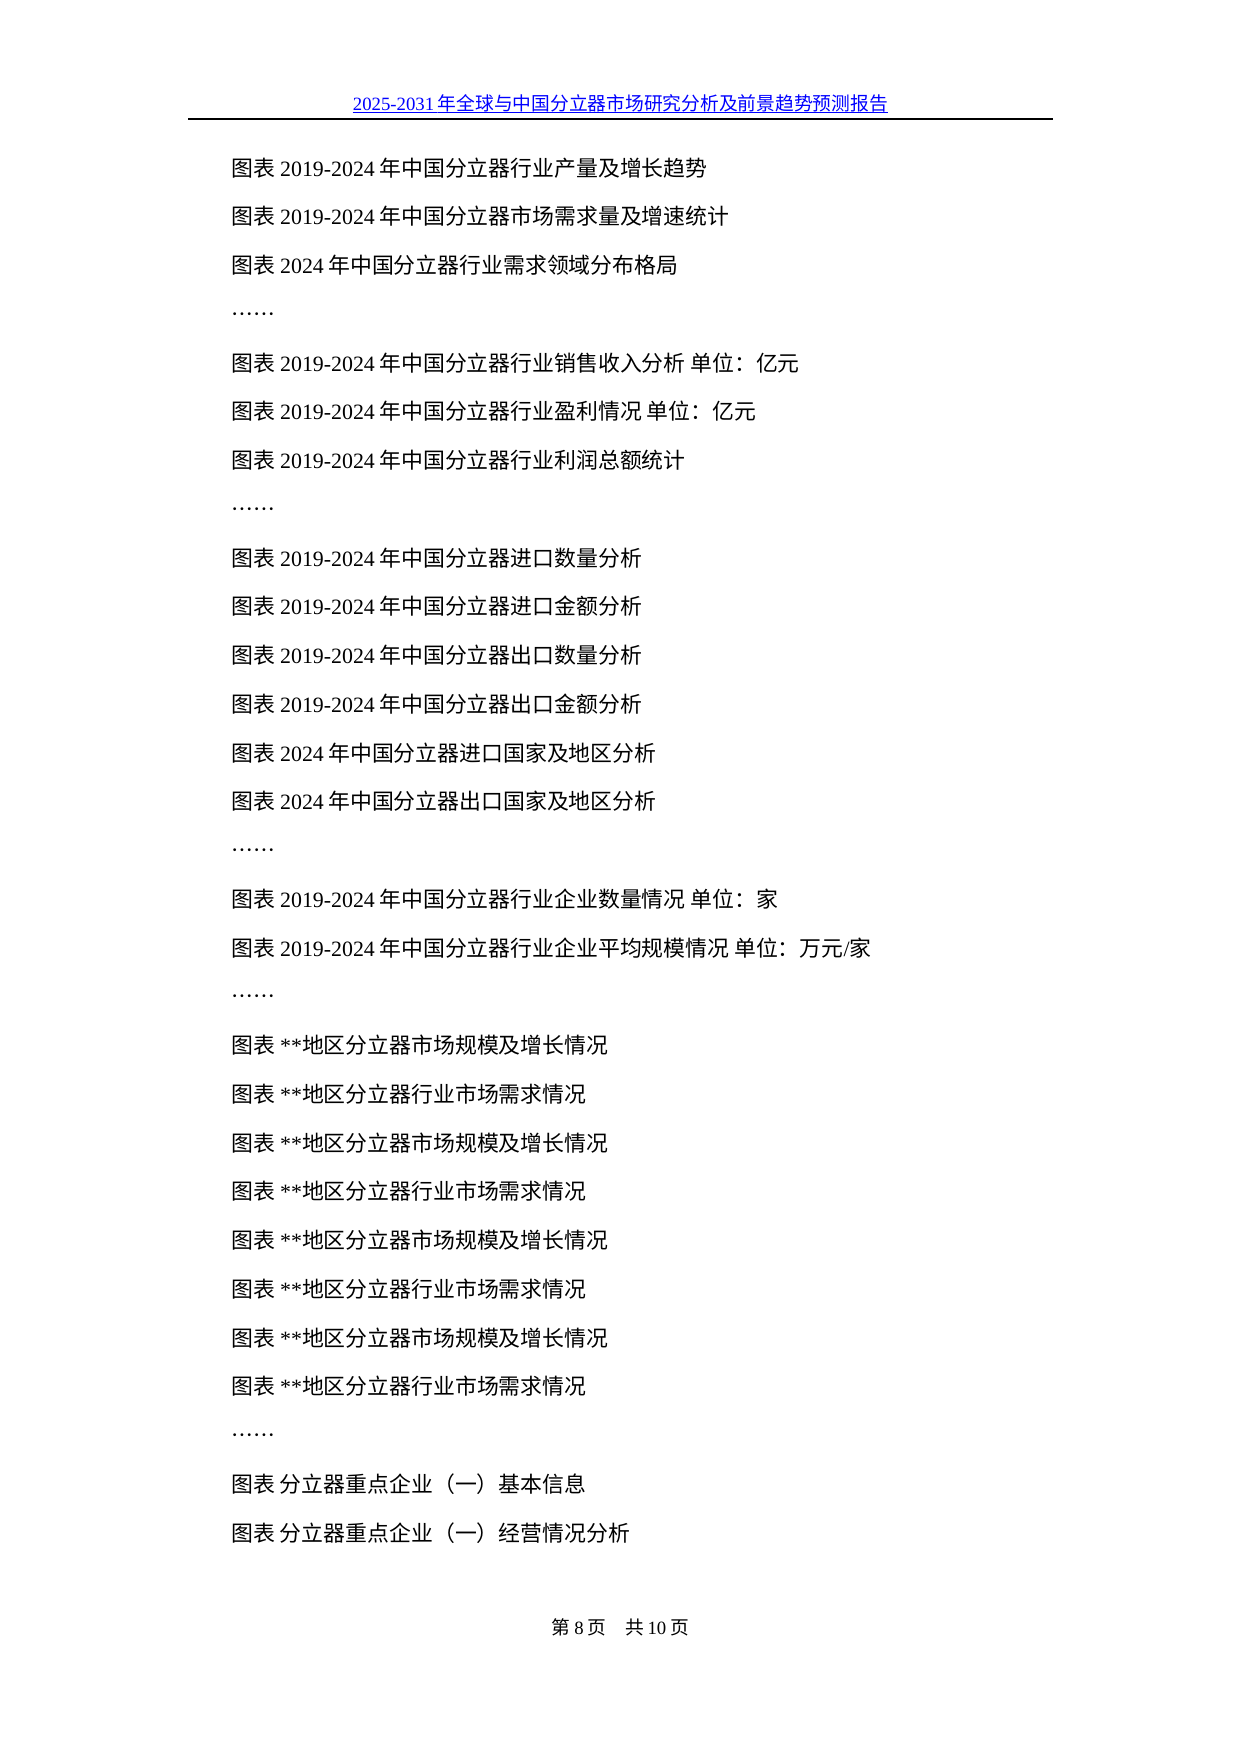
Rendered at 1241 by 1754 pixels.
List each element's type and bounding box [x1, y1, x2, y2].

text [187, 150, 1053, 1548]
